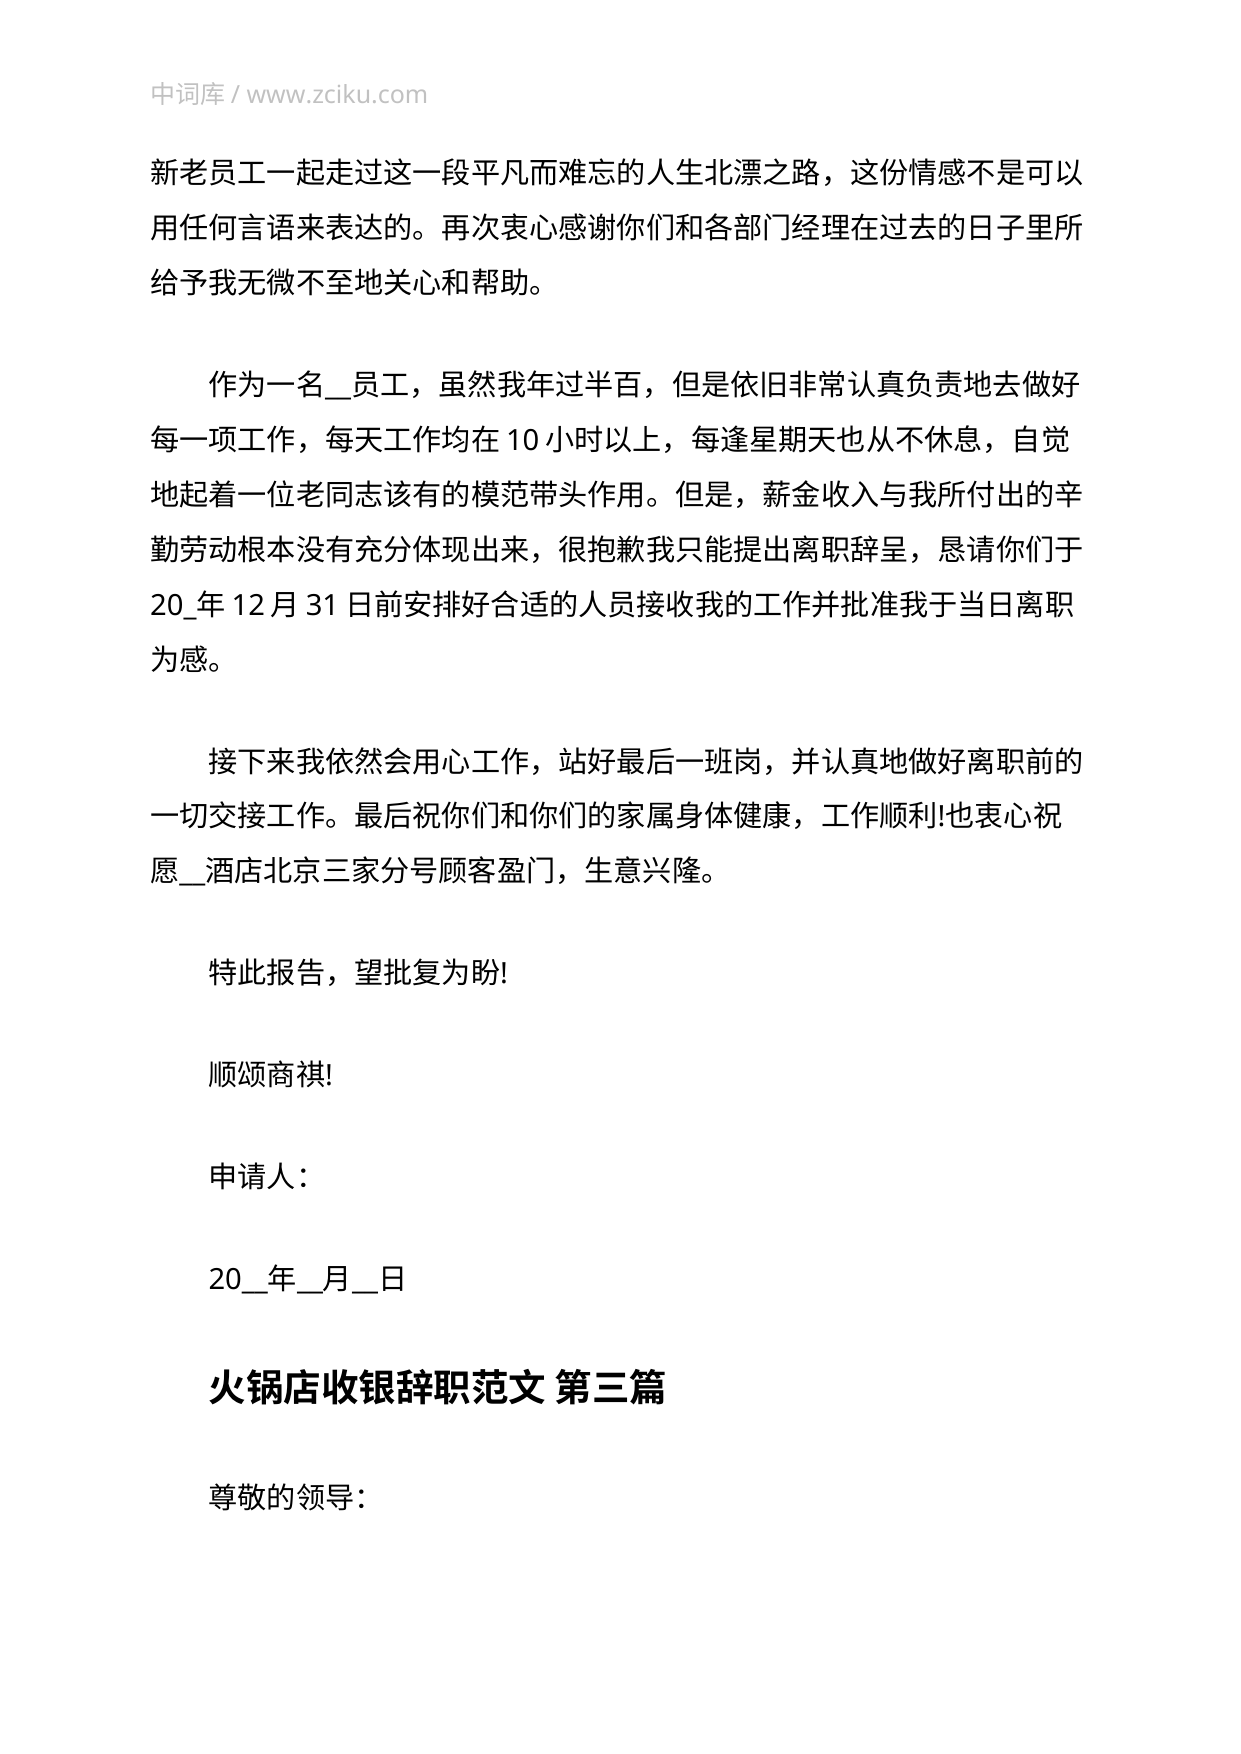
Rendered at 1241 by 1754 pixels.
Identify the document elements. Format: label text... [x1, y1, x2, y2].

text 特此报告，望批复为盼! [150, 950, 1090, 992]
text 火锅店收银辞职范文 第三篇 [150, 1358, 1090, 1412]
text 尊敬的领导： [150, 1475, 1090, 1517]
text 申请人： [150, 1154, 1090, 1196]
text 作为一名__员工，虽然我年过半百，但是依旧非常认真负责地去做好每一项工作，每天工作均在10小时以上，每逢星期天也从不休息，自觉地起着一位老同志该有的模范带头作用。但是，薪金收入与我所付出的辛勤劳动根本没有充分体现出来，很抱歉我只能提出离职辞呈，恳请你们于20_年12月31日前安排好合适的人员接收我的工作并批准我于当日离职为感。 [150, 362, 1090, 679]
text 接下来我依然会用心工作，站好最后一班岗，并认真地做好离职前的一切交接工作。最后祝你们和你们的家属身体健康，工作顺利!也衷心祝愿__酒店北京三家分号顾客盈门，生意兴隆。 [150, 738, 1090, 890]
text 顺颂商祺! [150, 1052, 1090, 1094]
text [150, 150, 1090, 302]
text 20__年__月__日 [150, 1256, 1090, 1298]
